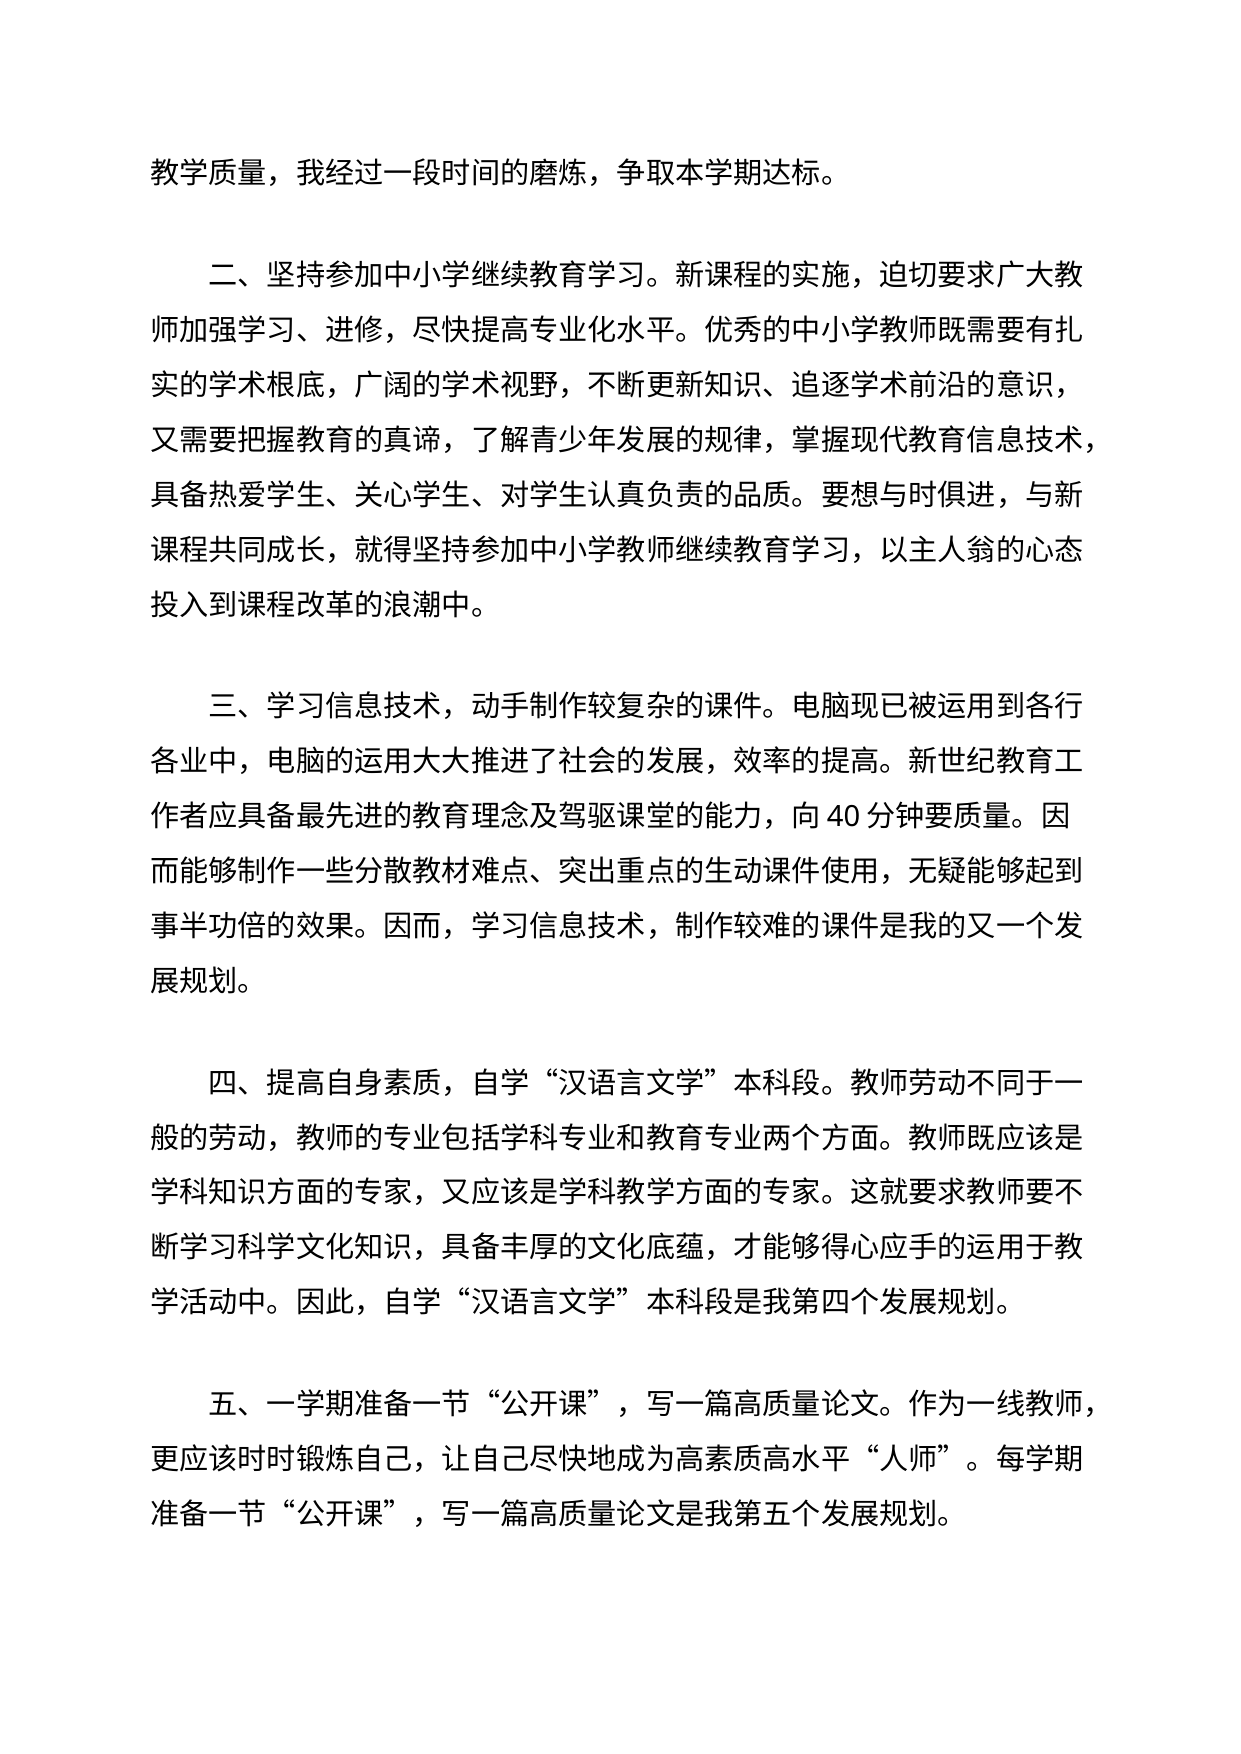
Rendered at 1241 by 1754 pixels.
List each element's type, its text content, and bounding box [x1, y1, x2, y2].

text 三、学习信息技术，动手制作较复杂的课件。电脑现已被运用到各行各业中，电脑的运用大大推进了社会的发展，效率的提高。新世纪教育工作者应具备最先进的教育理念及驾驱课堂的能力，向40分钟要质量。因而能够制作一些分散教材难点、突出重点的生动课件使用，无疑能够起到事半功倍的效果。因而，学习信息技术，制作较难的课件是我的又一个发展规划。 [150, 683, 1090, 1000]
text 四、提高自身素质，自学“汉语言文学”本科段。教师劳动不同于一般的劳动，教师的专业包括学科专业和教育专业两个方面。教师既应该是学科知识方面的专家，又应该是学科教学方面的专家。这就要求教师要不断学习科学文化知识，具备丰厚的文化底蕴，才能够得心应手的运用于教学活动中。因此，自学“汉语言文学”本科段是我第四个发展规划。 [150, 1059, 1090, 1321]
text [150, 150, 1090, 192]
text 二、坚持参加中小学继续教育学习。新课程的实施，迫切要求广大教师加强学习、进修，尽快提高专业化水平。优秀的中小学教师既需要有扎实的学术根底，广阔的学术视野，不断更新知识、追逐学术前沿的意识，又需要把握教育的真谛，了解青少年发展的规律，掌握现代教育信息技术，具备热爱学生、关心学生、对学生认真负责的品质。要想与时俱进，与新课程共同成长，就得坚持参加中小学教师继续教育学习，以主人翁的心态投入到课程改革的浪潮中。 [150, 252, 1090, 623]
text 五、一学期准备一节“公开课”，写一篇高质量论文。作为一线教师，更应该时时锻炼自己，让自己尽快地成为高素质高水平“人师”。每学期准备一节“公开课”，写一篇高质量论文是我第五个发展规划。 [150, 1381, 1090, 1533]
